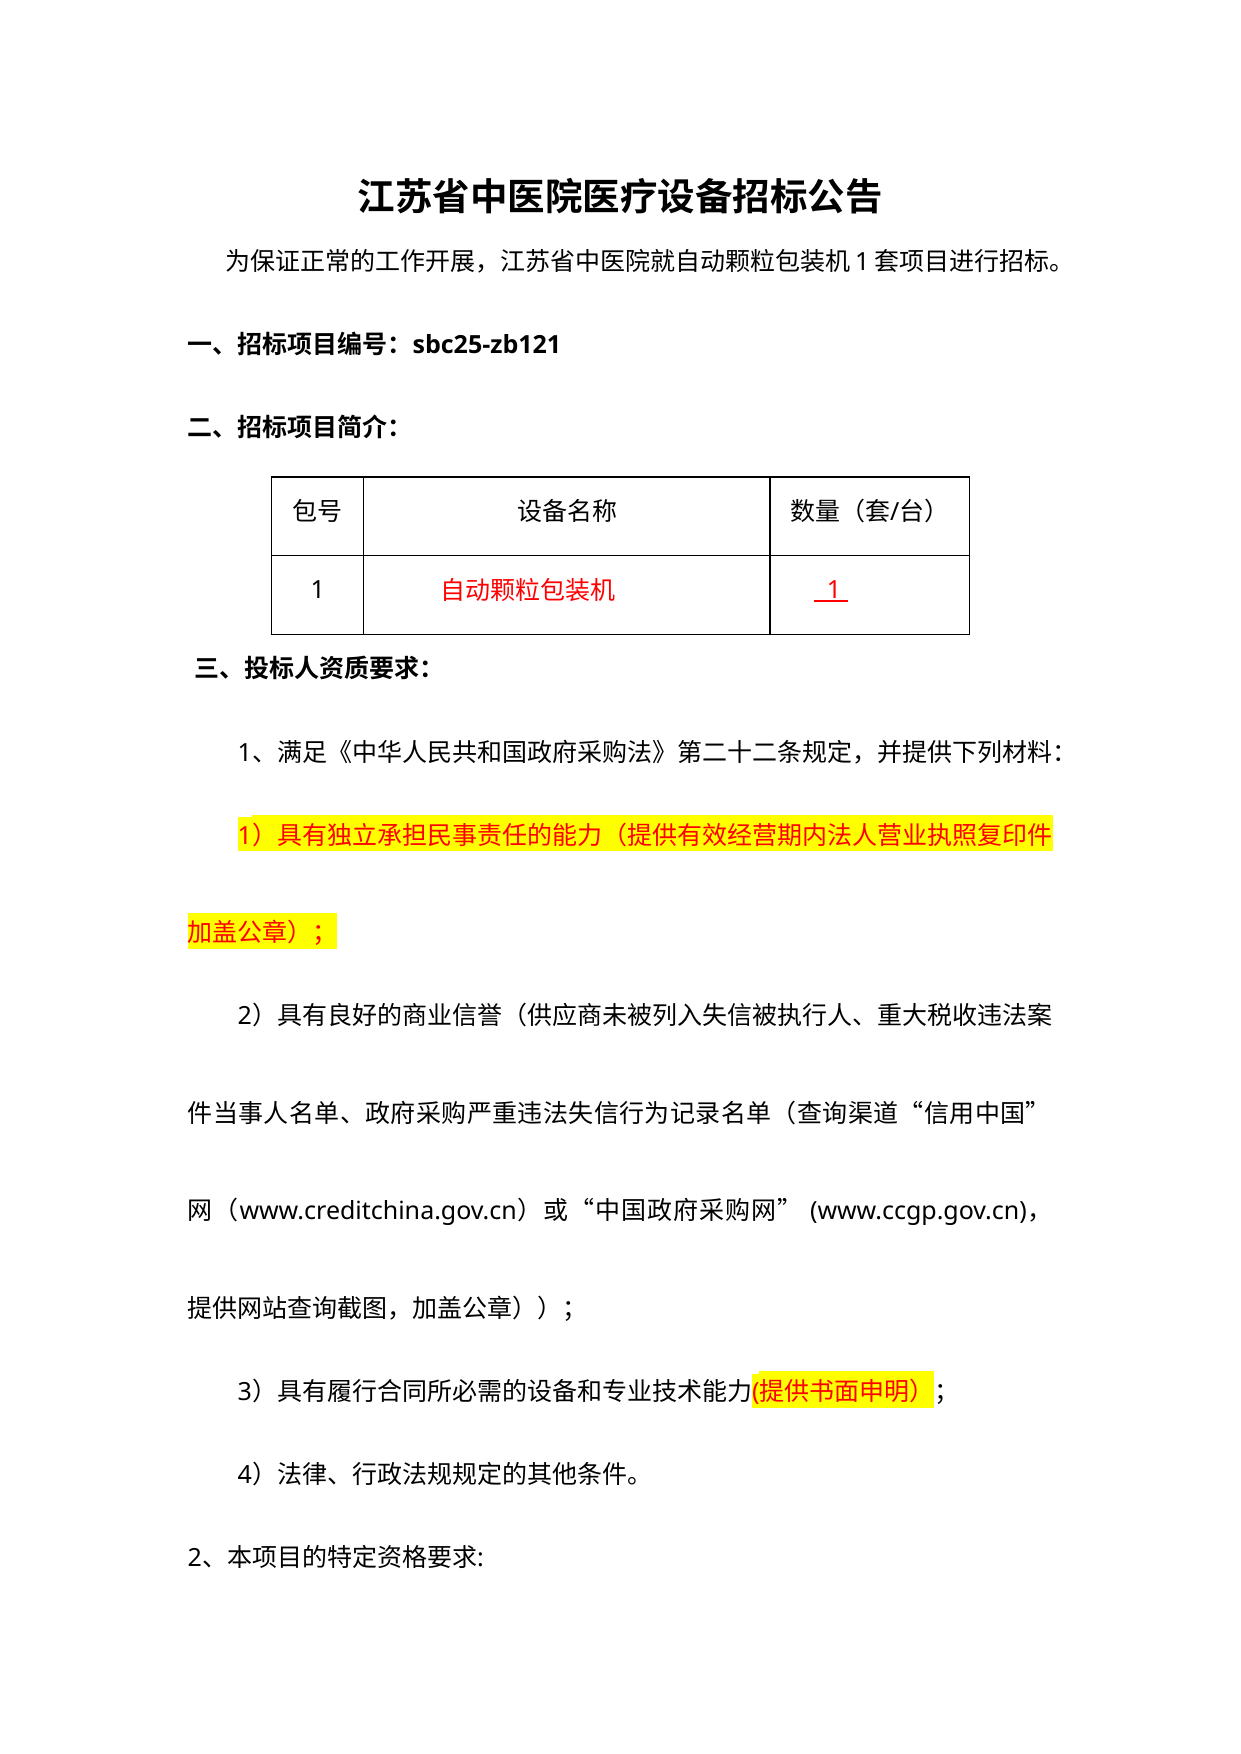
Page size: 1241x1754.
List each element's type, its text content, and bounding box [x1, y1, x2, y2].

text 1、满足《中华人民共和国政府采购法》第二十二条规定，并提供下列材料： [187, 718, 1053, 783]
table_header 包号 [272, 478, 363, 555]
table_cell 1 [771, 556, 969, 633]
text 3）具有履行合同所必需的设备和专业技术能力(提供书面申明）； [187, 1357, 1053, 1422]
table_header 数量（套/台） [771, 478, 969, 555]
text 为保证正常的工作开展，江苏省中医院就自动颗粒包装机1套项目进行招标。 [187, 227, 1053, 292]
text 二、招标项目简介： [187, 393, 1053, 458]
text 4）法律、行政法规规定的其他条件。 [187, 1440, 1053, 1505]
table_cell 1 [272, 556, 363, 633]
text 一、招标项目编号：sbc25-zb121 [187, 310, 1053, 375]
text 2）具有良好的商业信誉（供应商未被列入失信被执行人、重大税收违法案件当事人名单、政府采购严重违法失信行为记录名单（查询渠道“信用中国”网（www.creditchina.gov.cn）或“中国政府采购网” (www.ccgp.gov.cn)，提供网站查询截图，加盖公章））； [187, 981, 1053, 1339]
table_cell 自动颗粒包装机 [364, 556, 769, 633]
text 1）具有独立承担民事责任的能力（提供有效经营期内法人营业执照复印件加盖公章）； [187, 801, 1053, 963]
title 江苏省中医院医疗设备招标公告 [187, 162, 1053, 227]
table_header 设备名称 [364, 478, 769, 555]
text 三、投标人资质要求： [187, 634, 1053, 699]
text 2、本项目的特定资格要求: [187, 1523, 1053, 1588]
